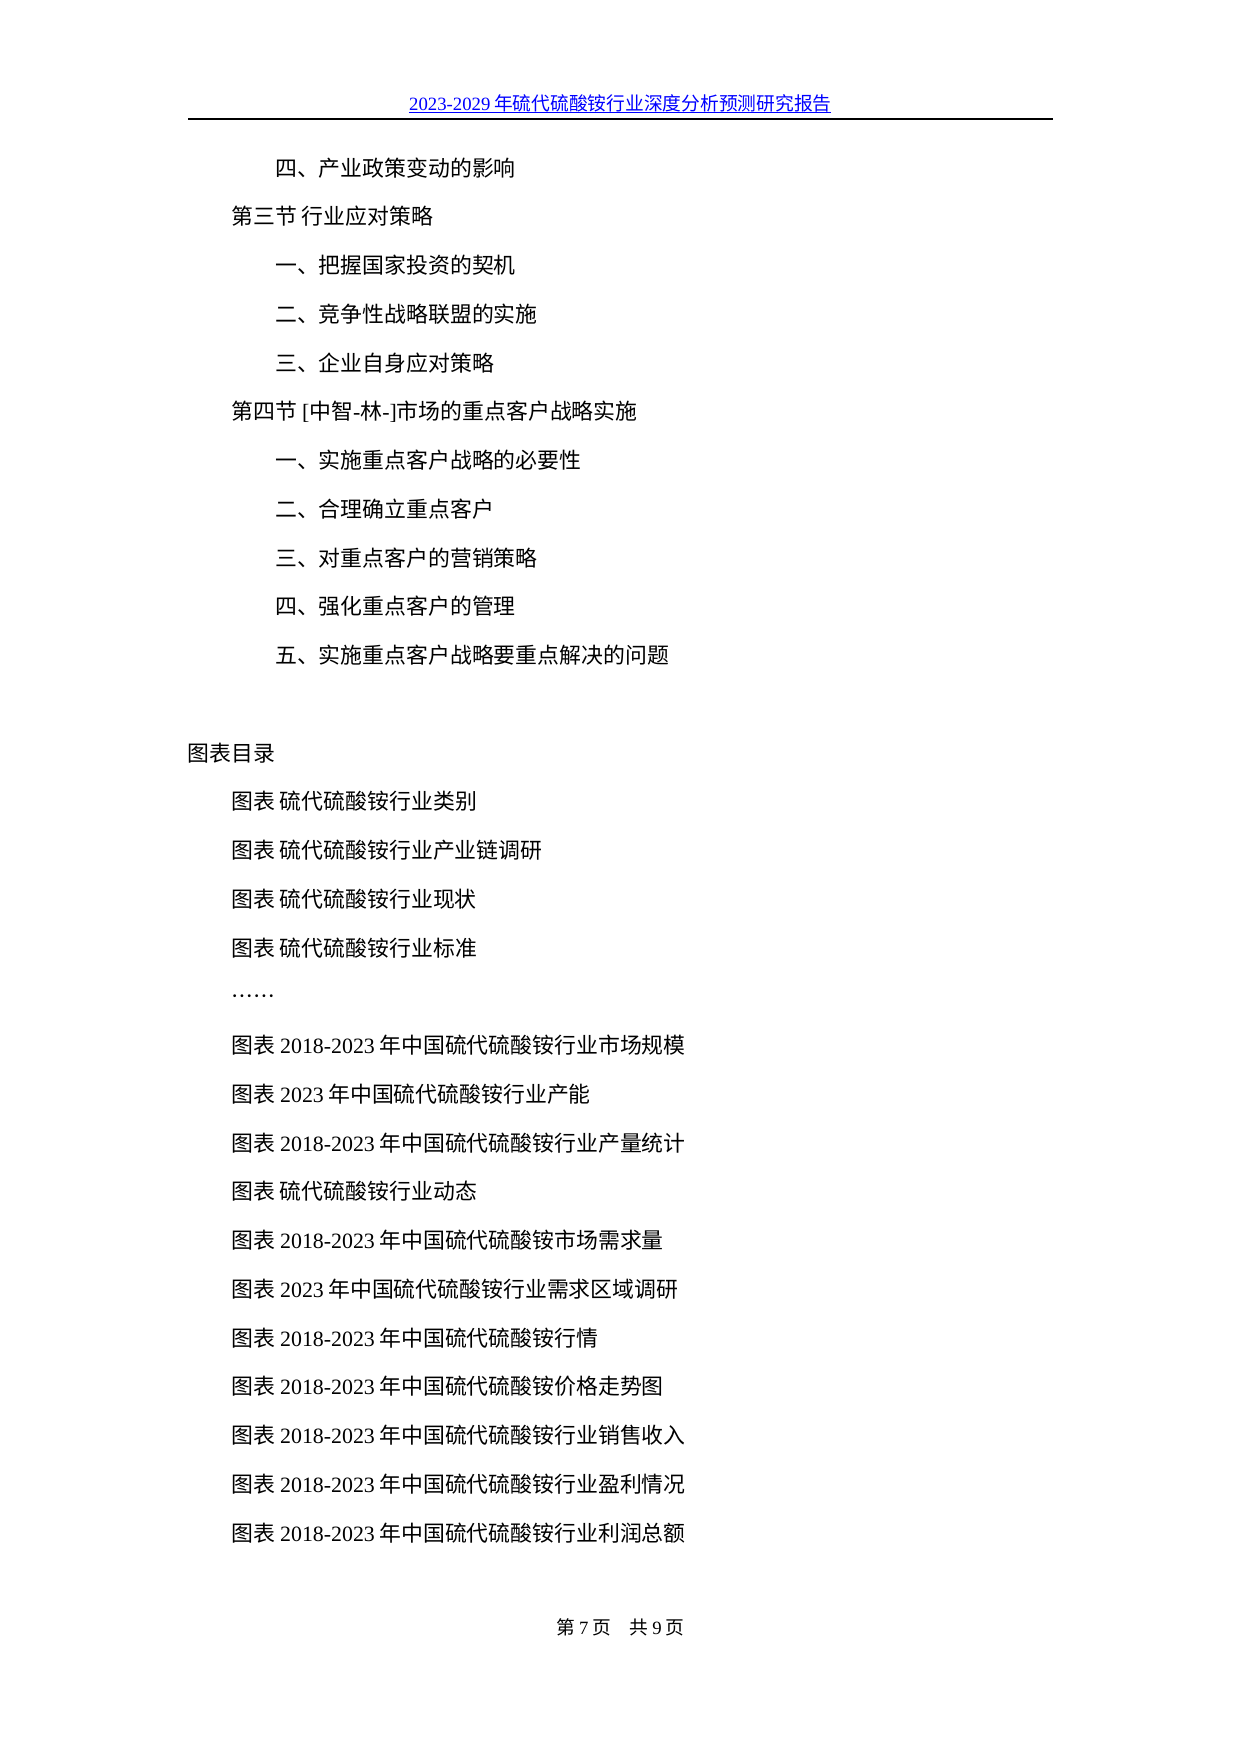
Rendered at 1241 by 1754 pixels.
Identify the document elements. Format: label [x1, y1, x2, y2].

text [187, 150, 1053, 1548]
